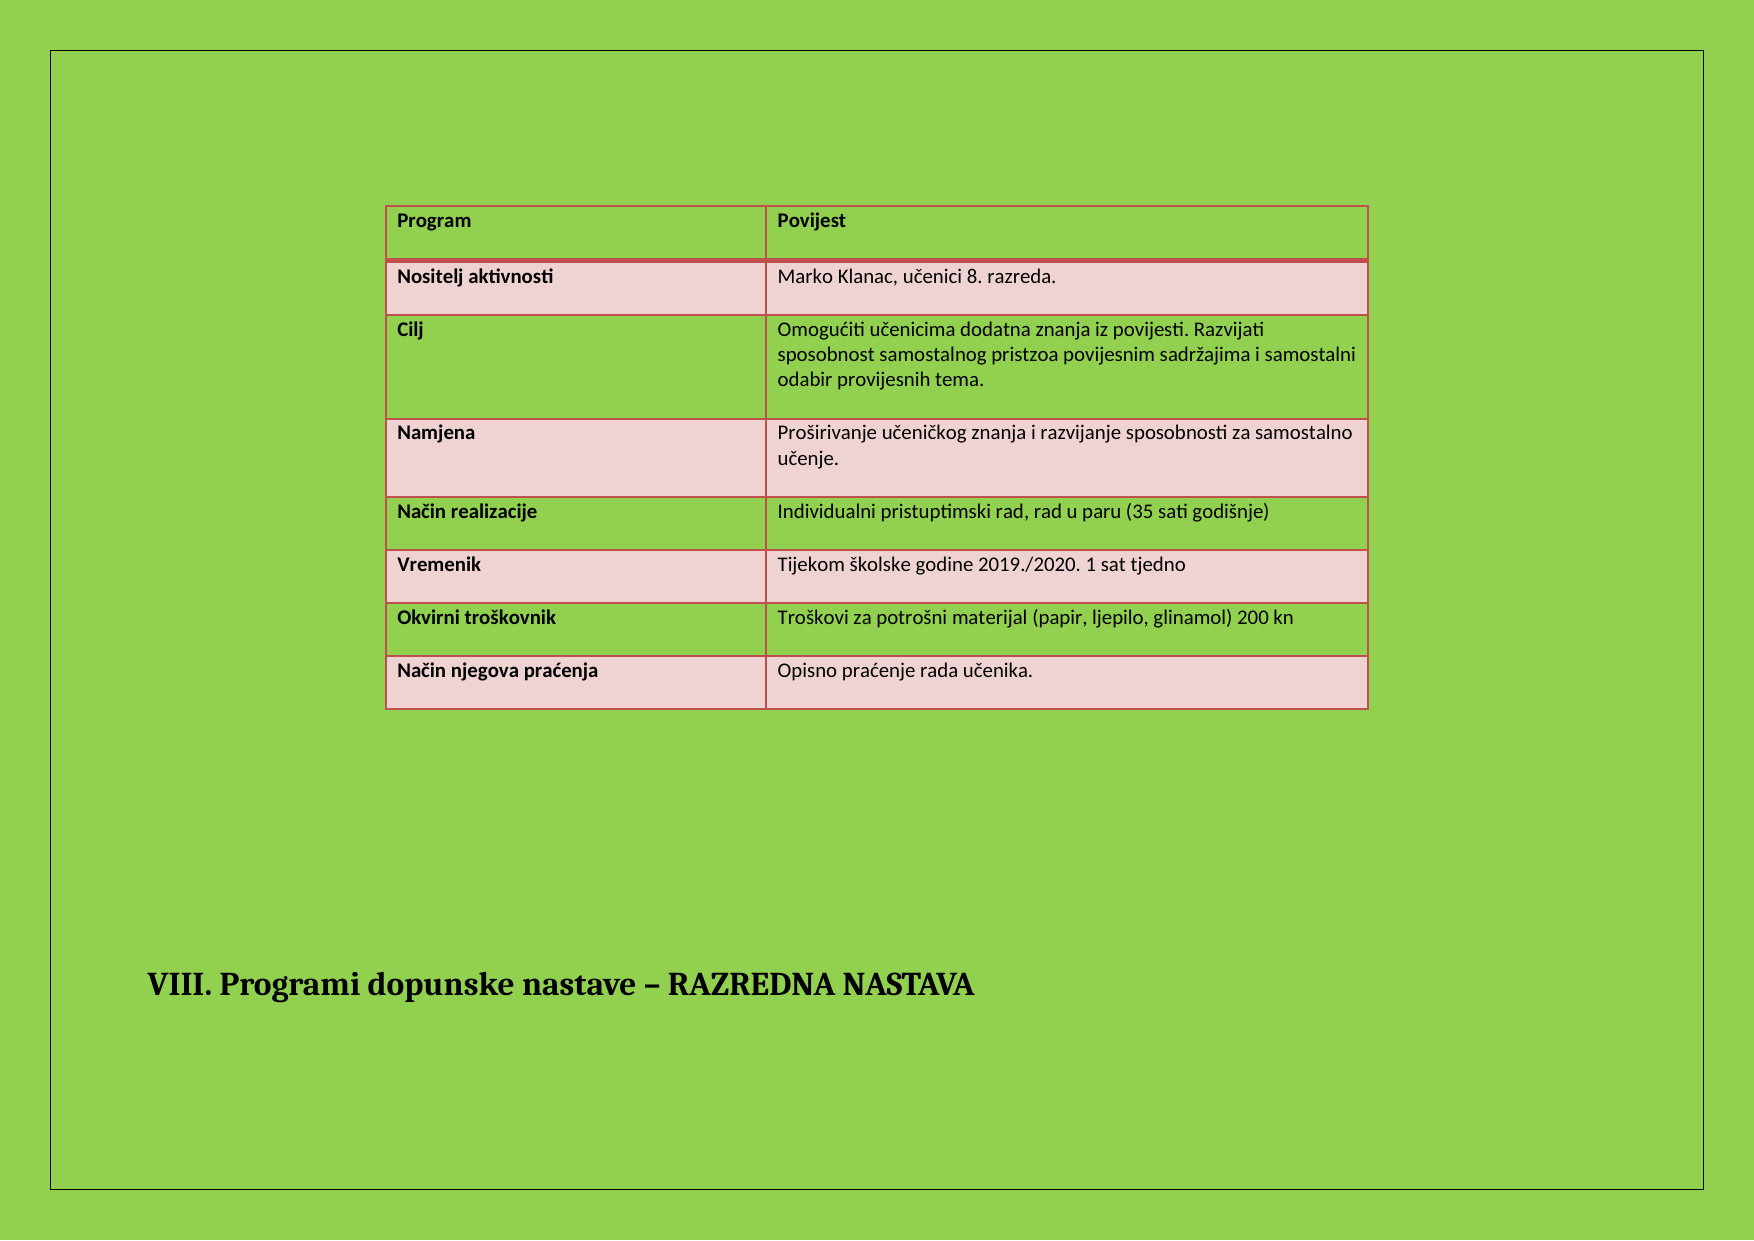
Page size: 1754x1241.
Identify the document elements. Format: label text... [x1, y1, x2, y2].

table_cell Cilj [387, 316, 765, 417]
table_cell Okvirni troškovnik [387, 604, 765, 655]
table_cell Opisno praćenje rada učenika. [767, 657, 1367, 708]
table_cell Nositelj aktivnosti [387, 263, 765, 314]
table_cell Tijekom školske godine 2019./2020. 1 sat tjedno [767, 551, 1367, 602]
table_cell Vremenik [387, 551, 765, 602]
table_header Program [387, 207, 765, 258]
table_cell Troškovi za potrošni materijal (papir, ljepilo, glinamol) 200 kn [767, 604, 1367, 655]
table_header Povijest [767, 207, 1367, 258]
table_cell Proširivanje učeničkog znanja i razvijanje sposobnosti za samostalno učenje. [767, 420, 1367, 496]
table_cell Marko Klanac, učenici 8. razreda. [767, 263, 1367, 314]
table_cell Način njegova praćenja [387, 657, 765, 708]
subtitle VIII. Programi dopunske nastave – RAZREDNA NASTAVA [147, 965, 1606, 1003]
table_cell Omogućiti učenicima dodatna znanja iz povijesti. Razvijati sposobnost samostalnog pristzoa povijesnim sadržajima i samostalni odabir provijesnih tema. [767, 316, 1367, 417]
table_cell Namjena [387, 420, 765, 496]
table_cell Način realizacije [387, 498, 765, 549]
table_cell Individualni pristuptimski rad, rad u paru (35 sati godišnje) [767, 498, 1367, 549]
